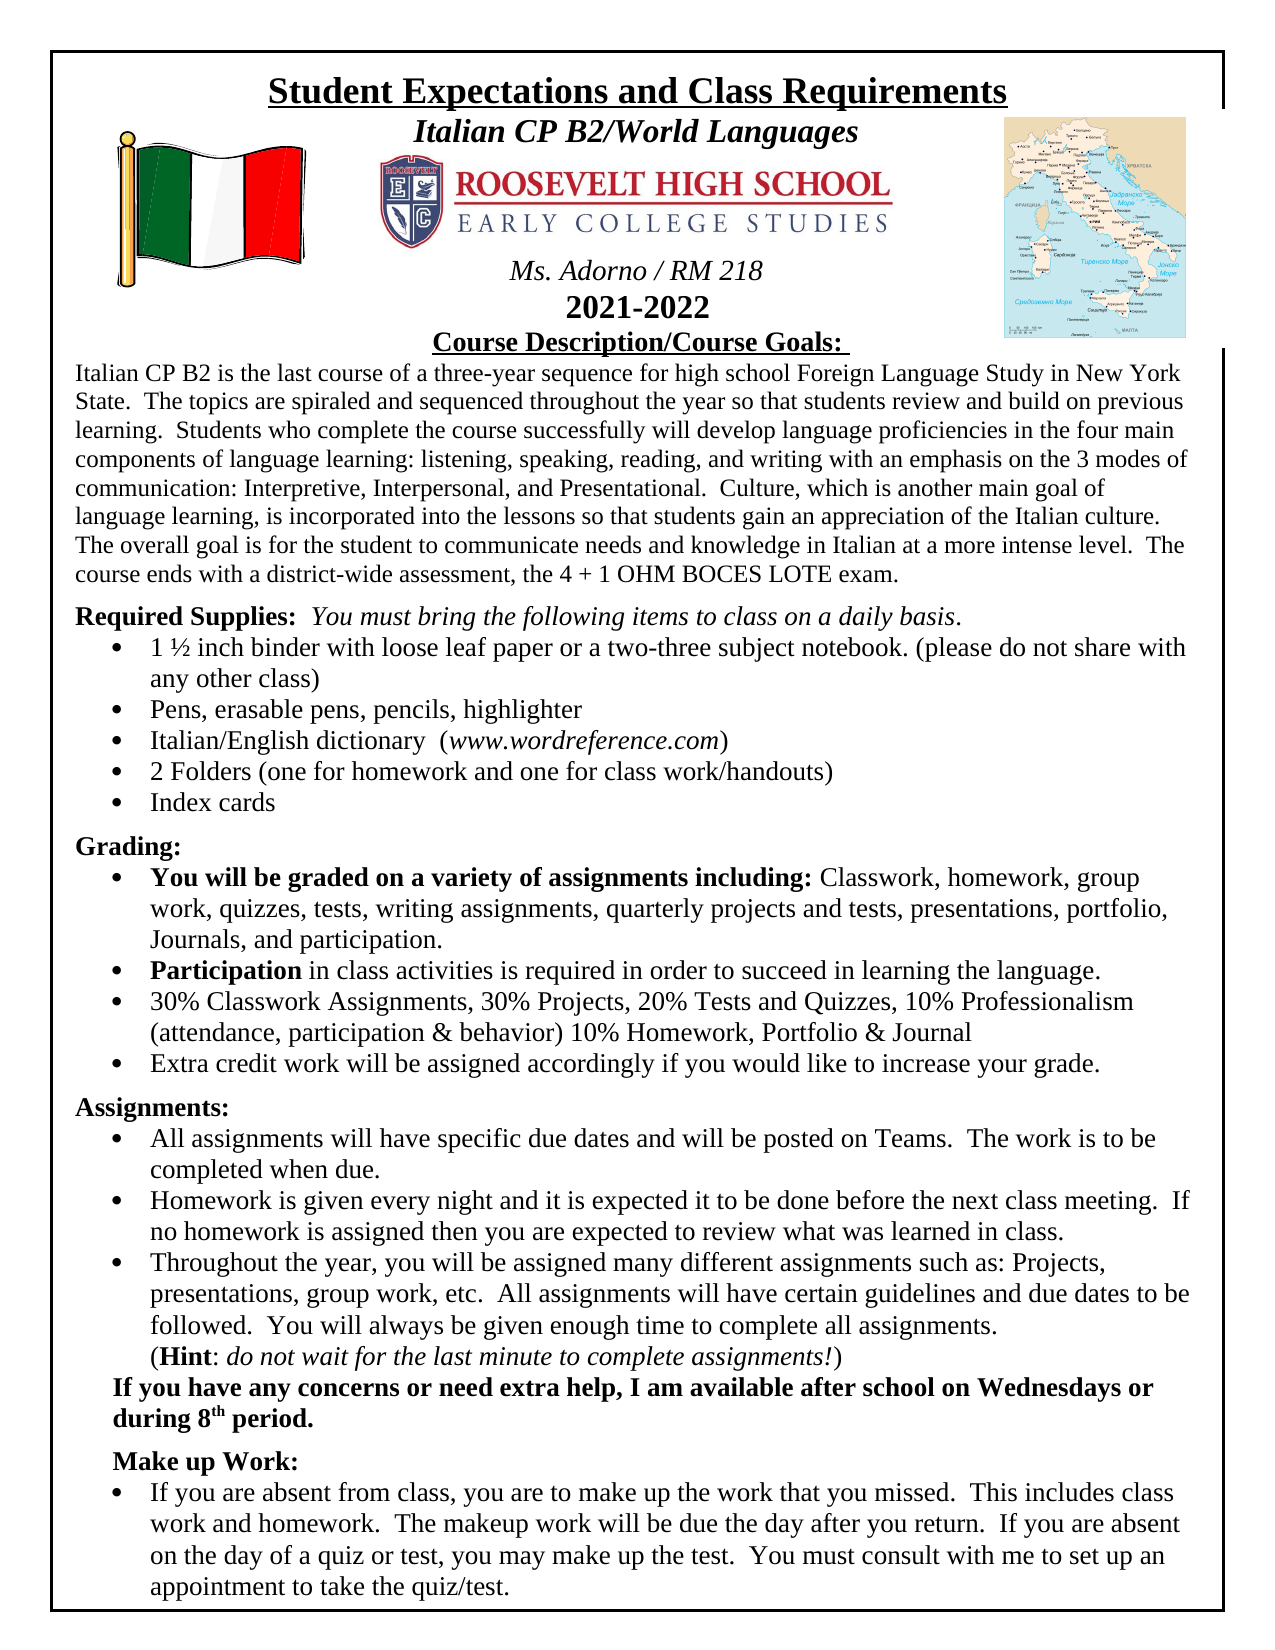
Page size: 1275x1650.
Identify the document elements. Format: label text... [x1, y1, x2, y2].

list All assignments will have specific due dates and will be posted on Teams. The work is to be completed when due. [112, 1122, 1200, 1184]
text 2021-2022 [75, 287, 988, 325]
list Pens, erasable pens, pencils, highlighter [112, 693, 1200, 724]
text Make up Work: [112, 1445, 1200, 1476]
picture [1004, 117, 1186, 338]
list 1 ½ inch binder with loose leaf paper or a two-three subject notebook. (please do not share with any other class) [112, 631, 1200, 693]
text Ms. Adorno / RM 218 [75, 253, 988, 287]
list 30% Classwork Assignments, 30% Projects, 20% Tests and Quizzes, 10% Professionalism (attendance, participation & behavior) 10% Homework, Portfolio & Journal [112, 985, 1200, 1048]
text Italian CP B2/World Languages [75, 112, 988, 150]
text If you have any concerns or need extra help, I am available after school on Wednesdays or during 8th period. [112, 1371, 1200, 1433]
list If you are absent from class, you are to make up the work that you missed. This includes class work and homework. The makeup work will be due the day after you return. If you are absent on the day of a quiz or test, you may make up the test. You must consult with me to set up an appointment to take the quiz/test. [112, 1476, 1200, 1601]
text Student Expectations and Class Requirements [75, 69, 1200, 112]
list You will be graded on a variety of assignments including: Classwork, homework, group work, quizzes, tests, writing assignments, quarterly projects and tests, presentations, portfolio, Journals, and participation. [112, 861, 1200, 954]
list Index cards [112, 786, 1200, 818]
text Required Supplies: You must bring the following items to class on a daily basis. [75, 599, 1200, 631]
list Throughout the year, you will be assigned many different assignments such as: Projects, presentations, group work, etc. All assignments will have certain guidelines and due dates to be followed. You will always be given enough time to complete all assignments. [112, 1246, 1200, 1340]
list Homework is given every night and it is expected it to be done before the next class meeting. If no homework is assigned then you are expected to review what was learned in class. [112, 1184, 1200, 1246]
text Grading: [75, 829, 1200, 861]
list (Hint: do not wait for the last minute to complete assignments!) [150, 1340, 1200, 1371]
list 2 Folders (one for homework and one for class work/handouts) [112, 755, 1200, 786]
text Italian CP B2 is the last course of a three-year sequence for high school Foreign Language Study in New York State. The topics are spiraled and sequenced throughout the year so that students review and build on previous learning. Students who complete the course successfully will develop language proficiencies in the four main components of language learning: listening, speaking, reading, and writing with an emphasis on the 3 modes of communication: Interpretive, Interpersonal, and Presentational. Culture, which is another main goal of language learning, is incorporated into the lessons so that students gain an appreciation of the Italian culture. The overall goal is for the student to communicate needs and knowledge in Italian at a more intense level. The course ends with a district-wide assessment, the 4 + 1 OHM BOCES LOTE exam. [75, 358, 1200, 588]
text Course Description/Course Goals: [75, 325, 1200, 358]
list Italian/English dictionary (www.wordreference.com) [112, 724, 1200, 755]
picture [369, 150, 906, 254]
text Assignments: [75, 1091, 1200, 1122]
list Participation in class activities is required in order to succeed in learning the language. [112, 954, 1200, 985]
list Extra credit work will be assigned accordingly if you would like to increase your grade. [112, 1048, 1200, 1079]
